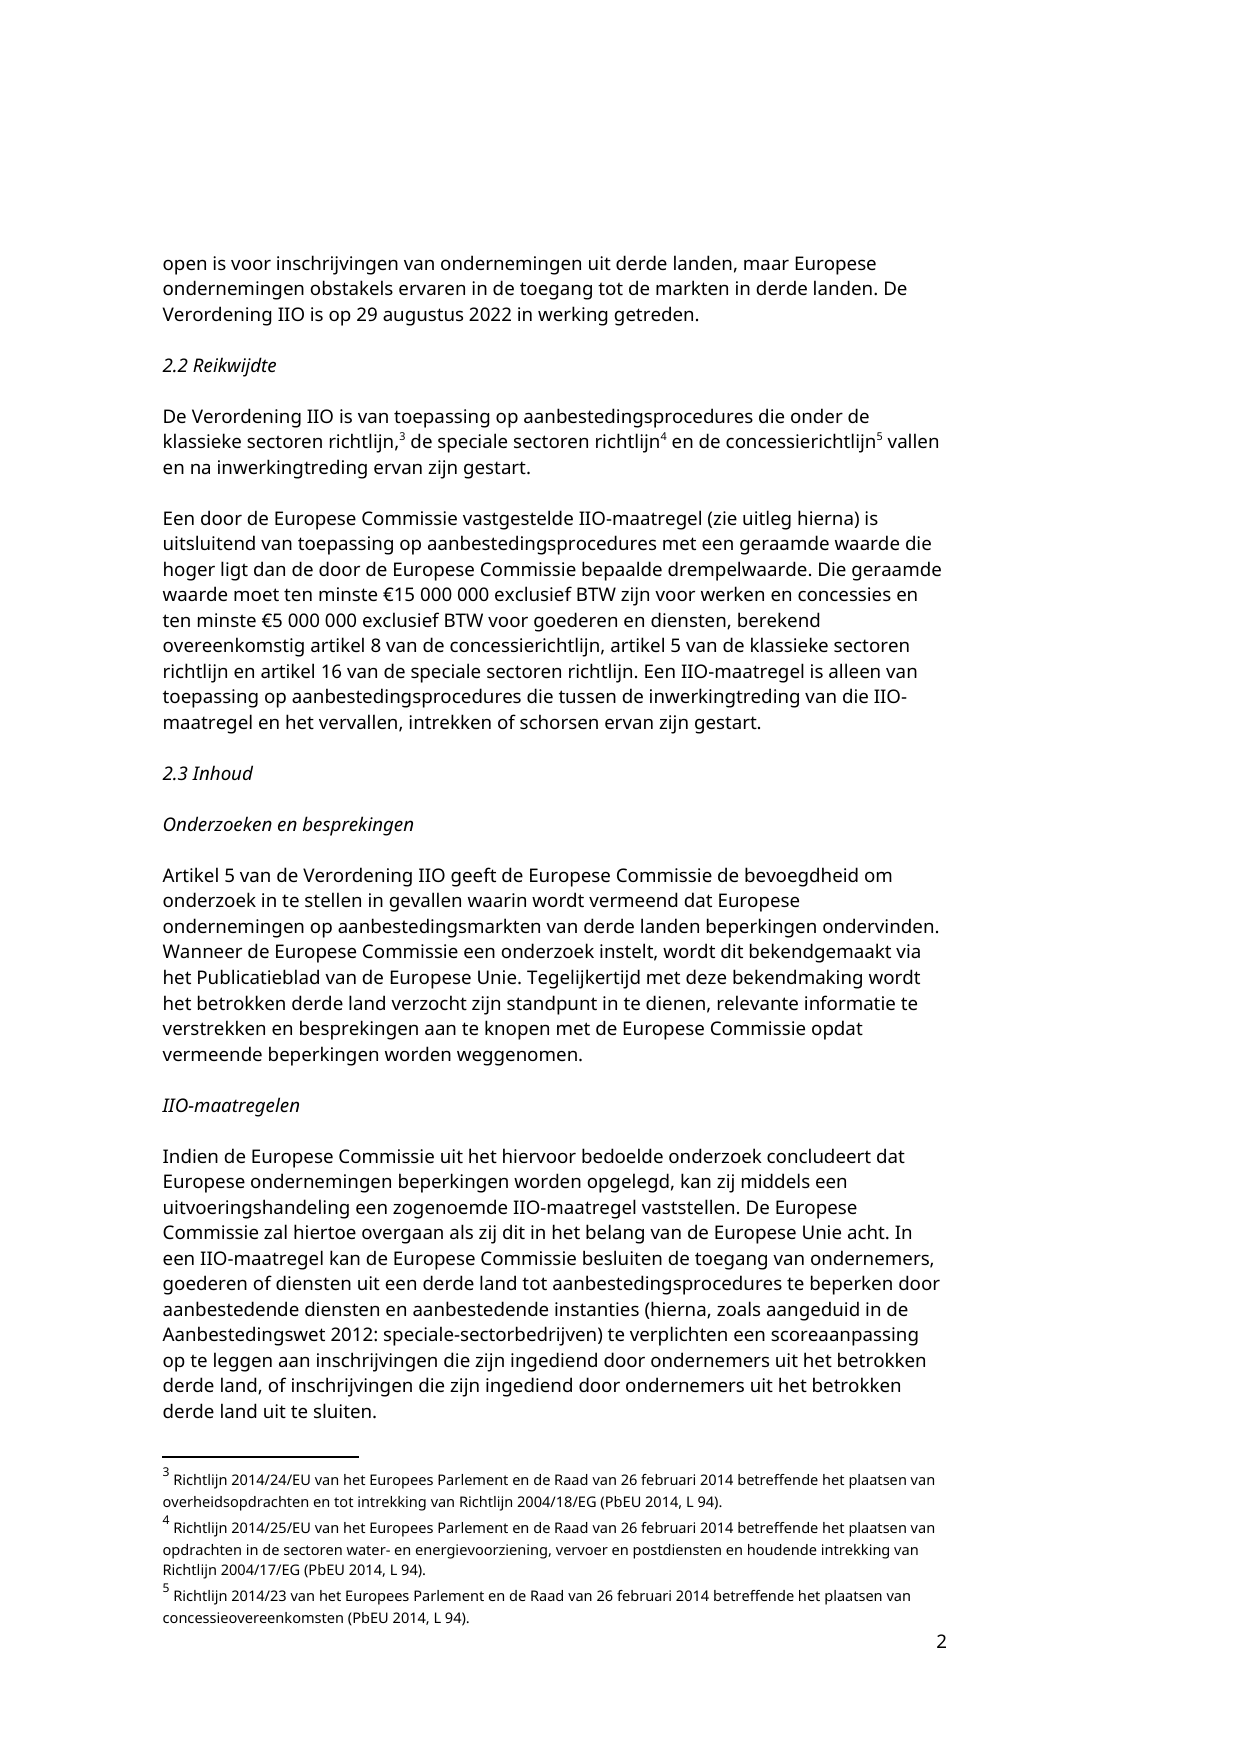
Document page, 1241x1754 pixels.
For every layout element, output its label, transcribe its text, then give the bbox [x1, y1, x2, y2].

text De Verordening IIO is van toepassing op aanbestedingsprocedures die onder de klassieke sectoren richtlijn, de speciale sectoren richtlijn en de concessierichtlijn vallen en na inwerkingtreding ervan zijn gestart. [162, 403, 947, 479]
text IIO-maatregelen [162, 1092, 947, 1117]
text 2.3 Inhoud [162, 760, 947, 786]
text Onderzoeken en besprekingen [162, 811, 947, 837]
text Een door de Europese Commissie vastgestelde IIO-maatregel (zie uitleg hierna) is uitsluitend van toepassing op aanbestedingsprocedures met een geraamde waarde die hoger ligt dan de door de Europese Commissie bepaalde drempelwaarde. Die geraamde waarde moet ten minste €15 000 000 exclusief BTW zijn voor werken en concessies en ten minste €5 000 000 exclusief BTW voor goederen en diensten, berekend overeenkomstig artikel 8 van de concessierichtlijn, artikel 5 van de klassieke sectoren richtlijn en artikel 16 van de speciale sectoren richtlijn. Een IIO-maatregel is alleen van toepassing op aanbestedingsprocedures die tussen de inwerkingtreding van die IIO-maatregel en het vervallen, intrekken of schorsen ervan zijn gestart. [162, 505, 947, 735]
text 2.2 Reikwijdte [162, 352, 947, 377]
text Indien de Europese Commissie uit het hiervoor bedoelde onderzoek concludeert dat Europese ondernemingen beperkingen worden opgelegd, kan zij middels een uitvoeringshandeling een zogenoemde IIO-maatregel vaststellen. De Europese Commissie zal hiertoe overgaan als zij dit in het belang van de Europese Unie acht. In een IIO-maatregel kan de Europese Commissie besluiten de toegang van ondernemers, goederen of diensten uit een derde land tot aanbestedingsprocedures te beperken door aanbestedende diensten en aanbestedende instanties (hierna, zoals aangeduid in de Aanbestedingswet 2012: speciale-sectorbedrijven) te verplichten een scoreaanpassing op te leggen aan inschrijvingen die zijn ingediend door ondernemers uit het betrokken derde land, of inschrijvingen die zijn ingediend door ondernemers uit het betrokken derde land uit te sluiten. [162, 1143, 947, 1424]
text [162, 250, 947, 326]
text Artikel 5 van de Verordening IIO geeft de Europese Commissie de bevoegdheid om onderzoek in te stellen in gevallen waarin wordt vermeend dat Europese ondernemingen op aanbestedingsmarkten van derde landen beperkingen ondervinden. Wanneer de Europese Commissie een onderzoek instelt, wordt dit bekendgemaakt via het Publicatieblad van de Europese Unie. Tegelijkertijd met deze bekendmaking wordt het betrokken derde land verzocht zijn standpunt in te dienen, relevante informatie te verstrekken en besprekingen aan te knopen met de Europese Commissie opdat vermeende beperkingen worden weggenomen. [162, 862, 947, 1066]
